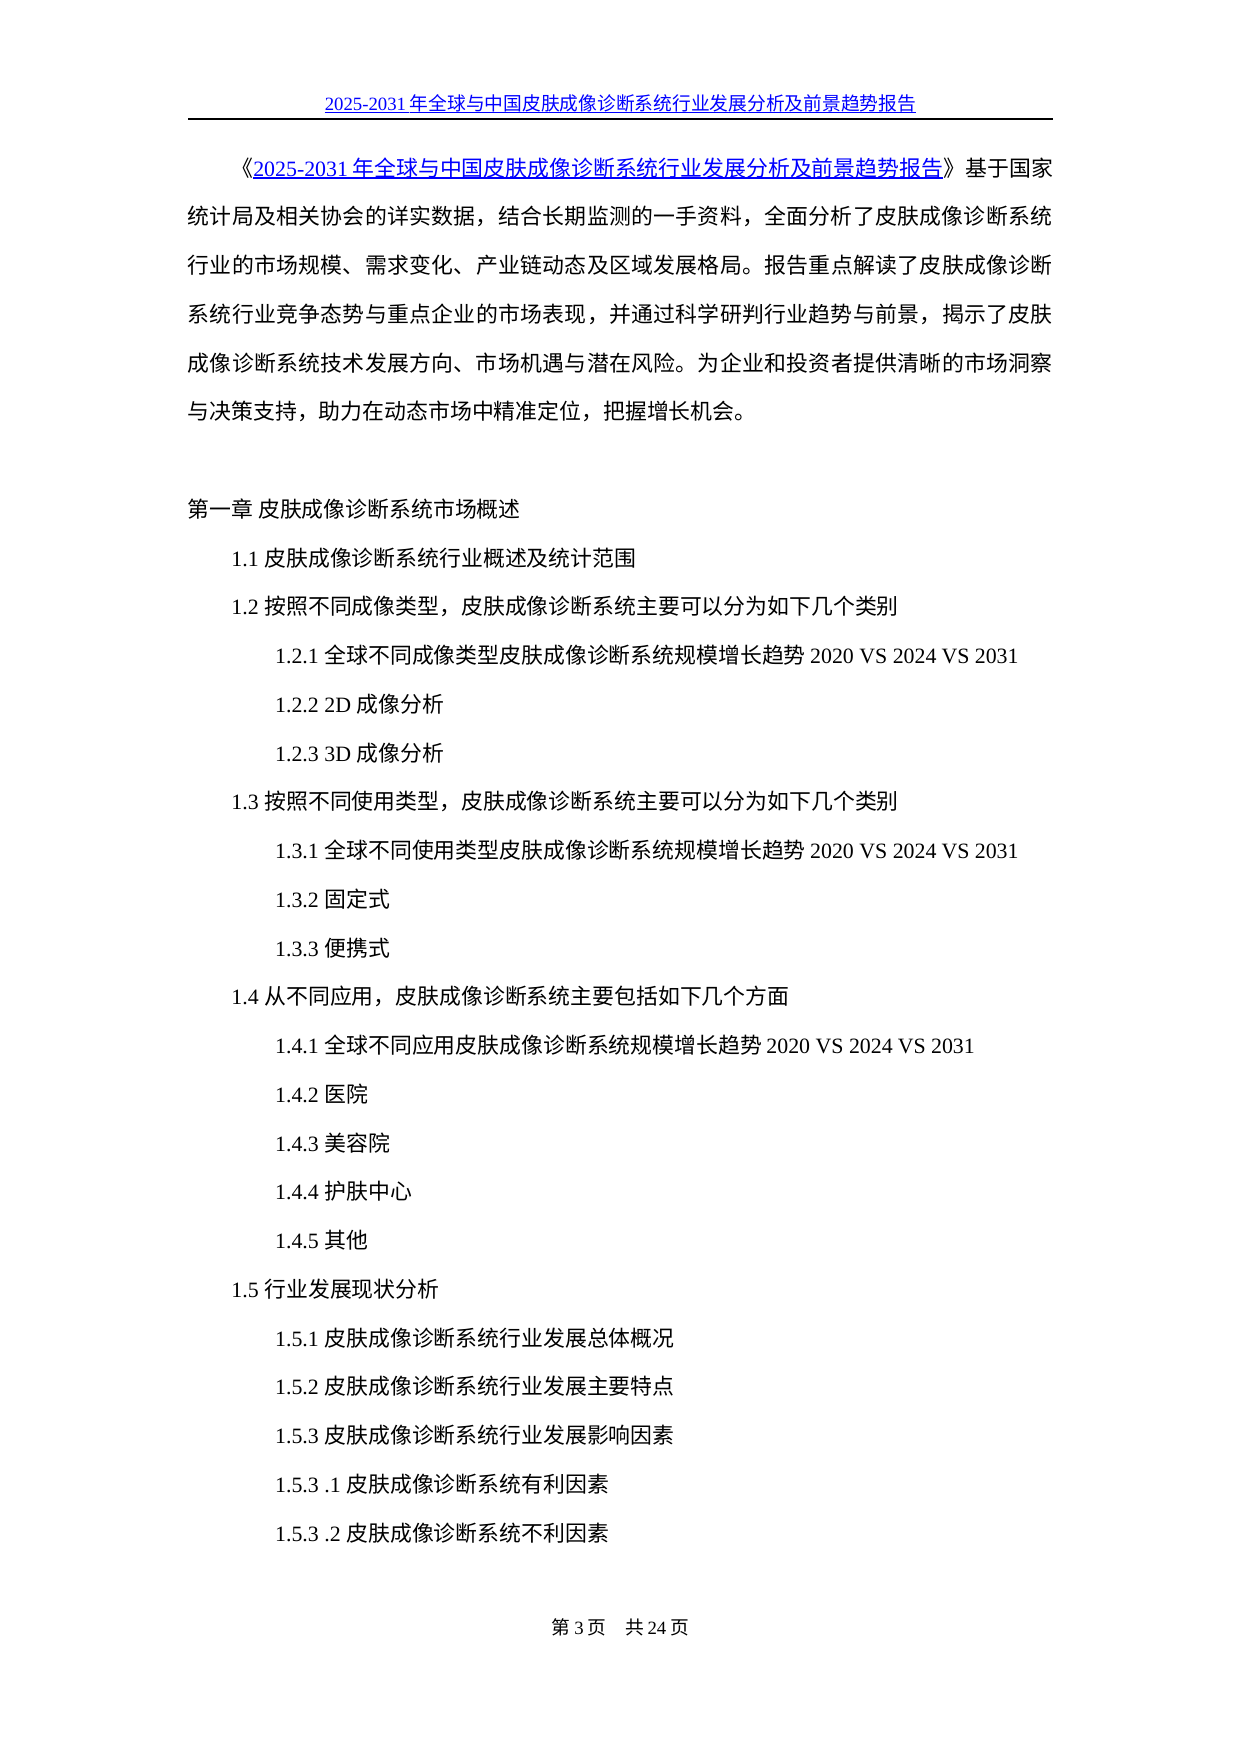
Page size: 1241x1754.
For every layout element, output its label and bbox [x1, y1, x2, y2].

text [187, 150, 1053, 1548]
